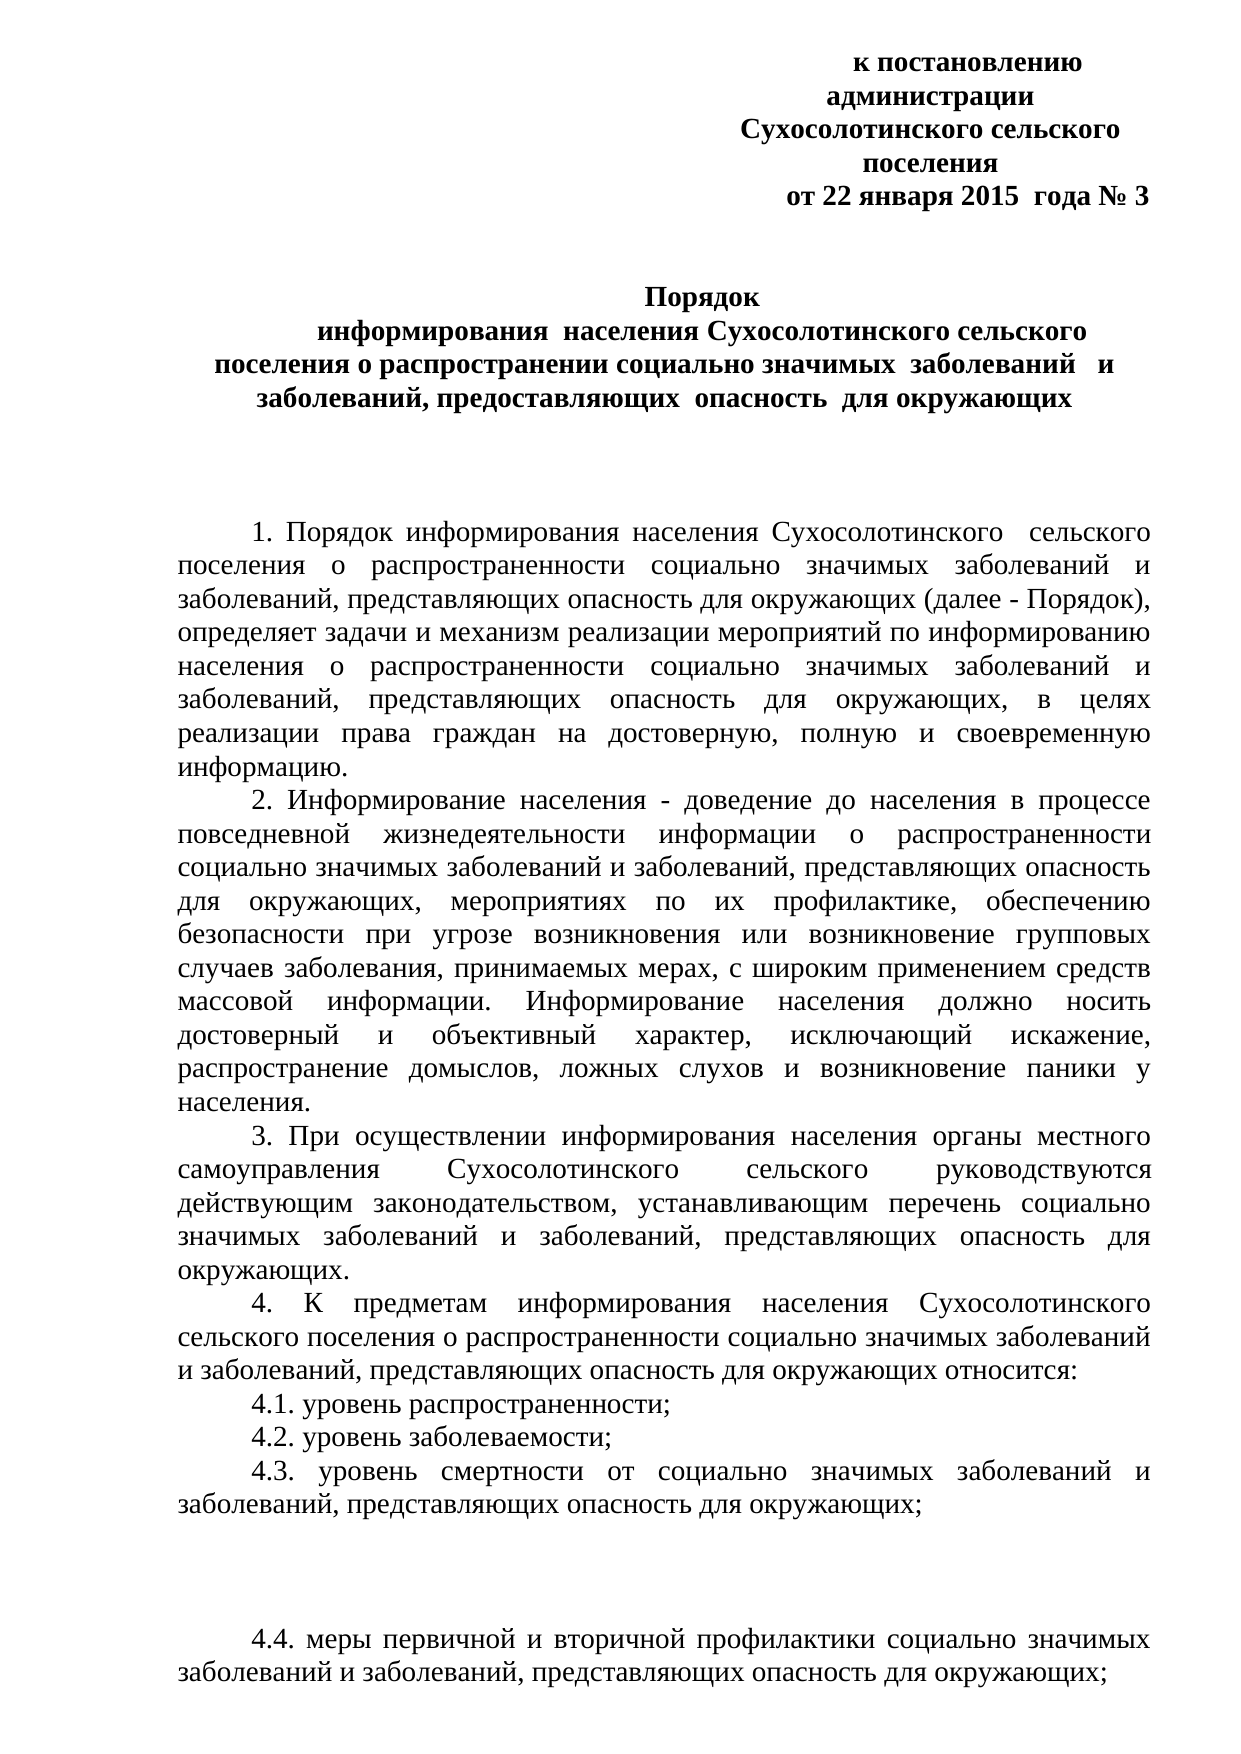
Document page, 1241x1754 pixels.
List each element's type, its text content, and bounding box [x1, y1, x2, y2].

text к постановлению администрации Сухосолотинского сельского поселения [709, 44, 1152, 178]
text Порядок [177, 279, 1152, 313]
text 4.2. уровень заболеваемости; [177, 1419, 1152, 1453]
text 4. К предметам информирования населения Сухосолотинского сельского поселения о распространенности социально значимых заболеваний и заболеваний, представляющих опасность для окружающих относится: [177, 1285, 1152, 1386]
text 3. При осуществлении информирования населения органы местного самоуправления Сухосолотинского сельского руководствуются действующим законодательством, устанавливающим перечень социально значимых заболеваний и заболеваний, представляющих опасность для окружающих. [177, 1118, 1152, 1285]
text 4.1. уровень распространенности; [177, 1386, 1152, 1419]
text информирования населения Сухосолотинского сельского поселения о распространении социально значимых заболеваний и заболеваний, предоставляющих опасность для окружающих [177, 313, 1152, 413]
text 4.3. уровень смертности от социально значимых заболеваний и заболеваний, представляющих опасность для окружающих; [177, 1453, 1152, 1520]
text 2. Информирование населения - доведение до населения в процессе повседневной жизнедеятельности информации о распространенности социально значимых заболеваний и заболеваний, представляющих опасность для окружающих, мероприятиях по их профилактике, обеспечению безопасности при угрозе возникновения или возникновение групповых случаев заболевания, принимаемых мерах, с широким применением средств массовой информации. Информирование населения должно носить достоверный и объективный характер, исключающий искажение, распространение домыслов, ложных слухов и возникновение паники у населения. [177, 782, 1152, 1118]
text 4.4. меры первичной и вторичной профилактики социально значимых заболеваний и заболеваний, представляющих опасность для окружающих; [177, 1621, 1152, 1688]
text от 22 января 2015 года № 3 [709, 178, 1152, 212]
text 1. Порядок информирования населения Сухосолотинского сельского поселения о распространенности социально значимых заболеваний и заболеваний, представляющих опасность для окружающих (далее - Порядок), определяет задачи и механизм реализации мероприятий по информированию населения о распространенности социально значимых заболеваний и заболеваний, представляющих опасность для окружающих, в целях реализации права граждан на достоверную, полную и своевременную информацию. [177, 514, 1152, 782]
